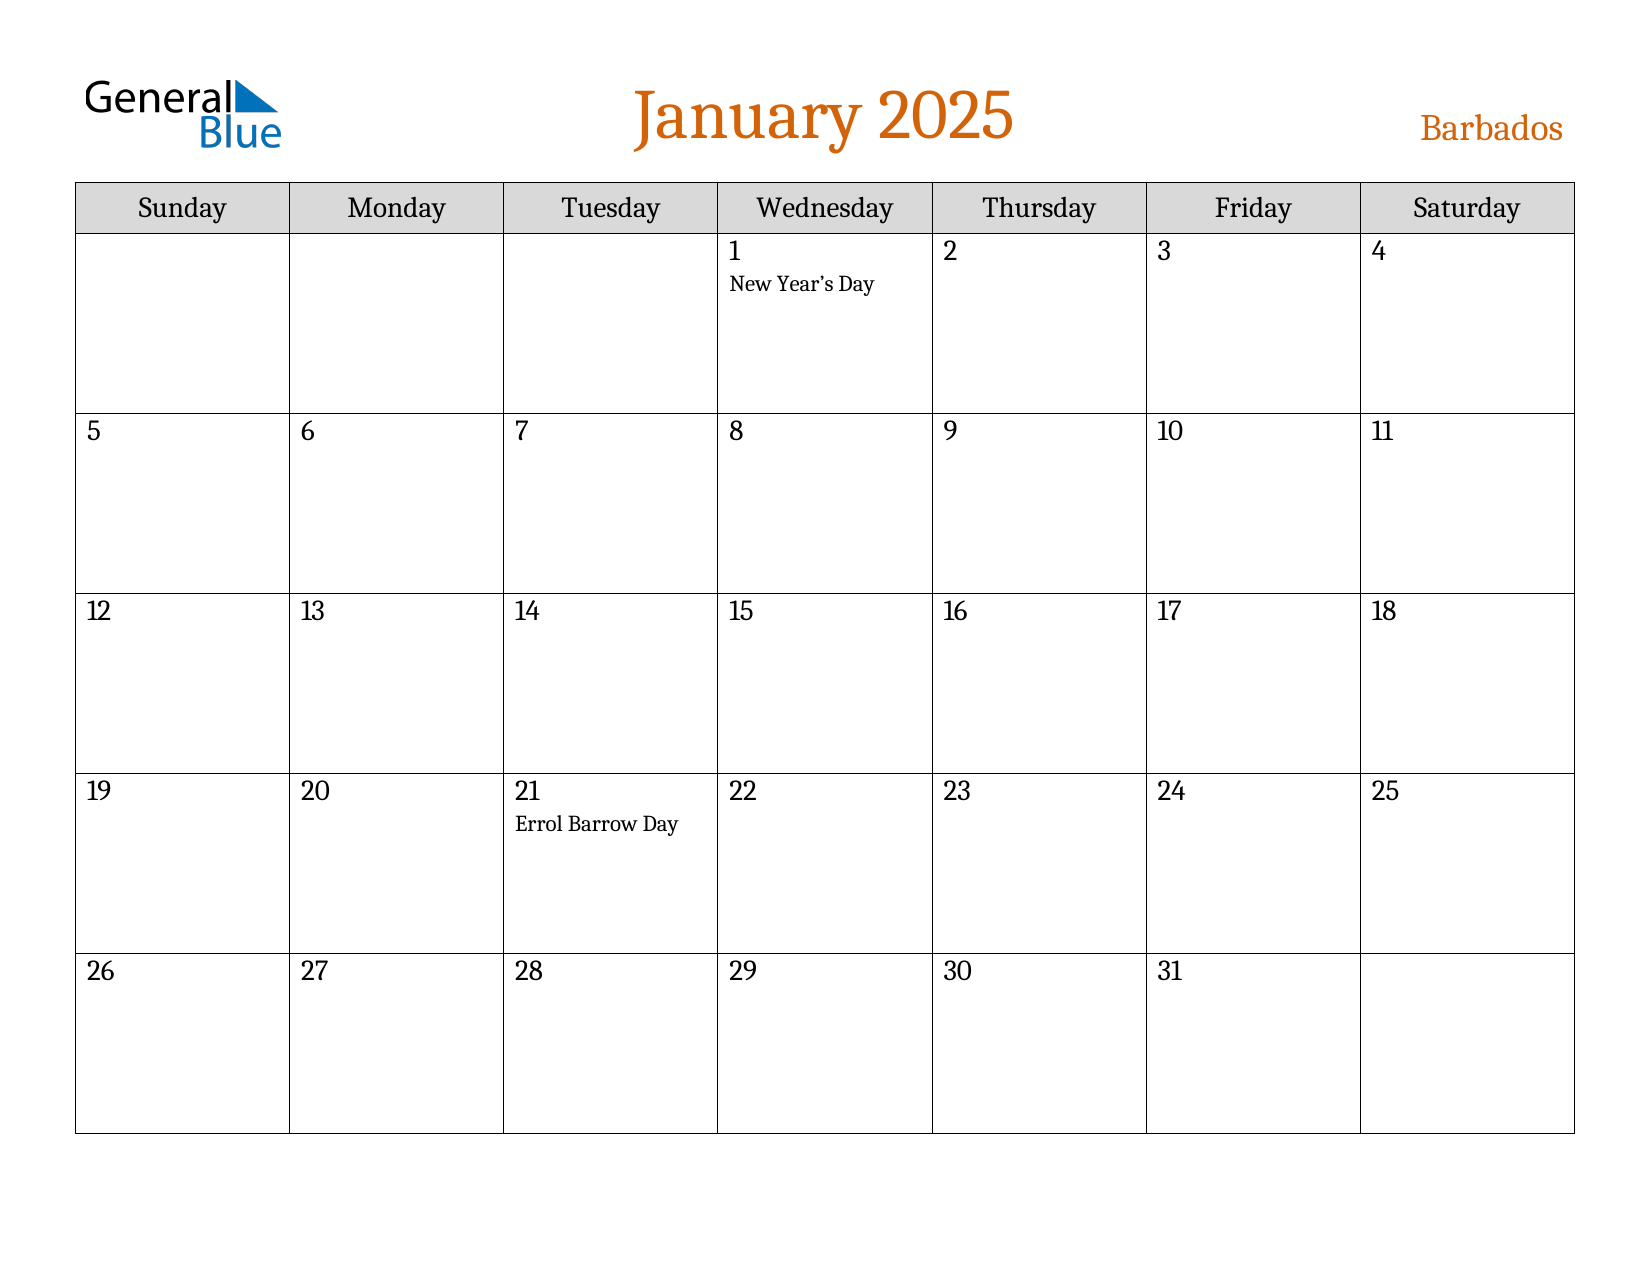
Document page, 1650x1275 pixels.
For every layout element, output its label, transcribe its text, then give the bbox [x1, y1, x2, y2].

table_cell 18 [1361, 594, 1574, 630]
table_cell [718, 630, 932, 773]
table_cell [76, 630, 289, 773]
table_cell 15 [718, 594, 932, 630]
picture [86, 80, 281, 148]
table_cell New Year’s Day [718, 270, 932, 413]
table_cell 23 [933, 774, 1146, 810]
table_header Barbados [1146, 75, 1574, 182]
table_cell [1147, 450, 1360, 593]
table_cell 31 [1147, 954, 1360, 990]
table_cell [718, 990, 932, 1133]
table_cell 3 [1147, 234, 1360, 270]
table_cell Wednesday [718, 183, 932, 233]
table_cell 5 [76, 414, 289, 450]
table_cell 9 [933, 414, 1146, 450]
table_cell 1 [718, 234, 932, 270]
table_cell [290, 234, 503, 270]
table_cell [76, 450, 289, 593]
table_cell 20 [290, 774, 503, 810]
table_cell 4 [1361, 234, 1574, 270]
table_cell Saturday [1361, 183, 1574, 233]
table_cell 14 [504, 594, 717, 630]
table_cell 24 [1147, 774, 1360, 810]
table_cell 19 [76, 774, 289, 810]
table_cell [290, 270, 503, 413]
table_cell Monday [290, 183, 503, 233]
table_cell 29 [718, 954, 932, 990]
table_cell 2 [933, 234, 1146, 270]
table_cell [1361, 450, 1574, 593]
table_cell [504, 234, 717, 270]
table_cell Tuesday [504, 183, 717, 233]
table_cell 27 [290, 954, 503, 990]
table_cell [290, 450, 503, 593]
table_cell [933, 630, 1146, 773]
table_cell 12 [76, 594, 289, 630]
table_cell [933, 270, 1146, 413]
table_cell Errol Barrow Day [504, 810, 717, 953]
table_cell [933, 810, 1146, 953]
table_cell Sunday [76, 183, 289, 233]
table_cell 25 [1361, 774, 1574, 810]
table_cell 26 [76, 954, 289, 990]
table_cell [718, 810, 932, 953]
table_cell 11 [1361, 414, 1574, 450]
table_cell 21 [504, 774, 717, 810]
table_cell 8 [718, 414, 932, 450]
table_cell [1361, 630, 1574, 773]
table_cell [76, 990, 289, 1133]
table_cell 10 [1147, 414, 1360, 450]
table_cell [1361, 270, 1574, 413]
table_header January 2025 [504, 75, 1146, 182]
table_cell 30 [933, 954, 1146, 990]
table_cell [504, 450, 717, 593]
table_cell Friday [1147, 183, 1360, 233]
table_cell 13 [290, 594, 503, 630]
table_cell 16 [933, 594, 1146, 630]
table_cell [1361, 810, 1574, 953]
table_cell [290, 630, 503, 773]
table_cell [1147, 630, 1360, 773]
table_cell [933, 990, 1146, 1133]
table_cell [1147, 990, 1360, 1133]
table_cell [76, 810, 289, 953]
table_cell [504, 270, 717, 413]
table_cell [1361, 990, 1574, 1133]
table_cell [504, 630, 717, 773]
table_cell 6 [290, 414, 503, 450]
table_cell 17 [1147, 594, 1360, 630]
table_cell [504, 990, 717, 1133]
table_cell 7 [504, 414, 717, 450]
table_cell [718, 450, 932, 593]
table_header [76, 75, 503, 182]
table_cell Thursday [933, 183, 1146, 233]
table_cell [1147, 810, 1360, 953]
table_cell 22 [718, 774, 932, 810]
table_cell [290, 990, 503, 1133]
table_cell [76, 270, 289, 413]
table_cell [76, 234, 289, 270]
table_cell [1147, 270, 1360, 413]
table_cell [290, 810, 503, 953]
table_cell [1361, 954, 1574, 990]
table_cell [933, 450, 1146, 593]
table_cell 28 [504, 954, 717, 990]
